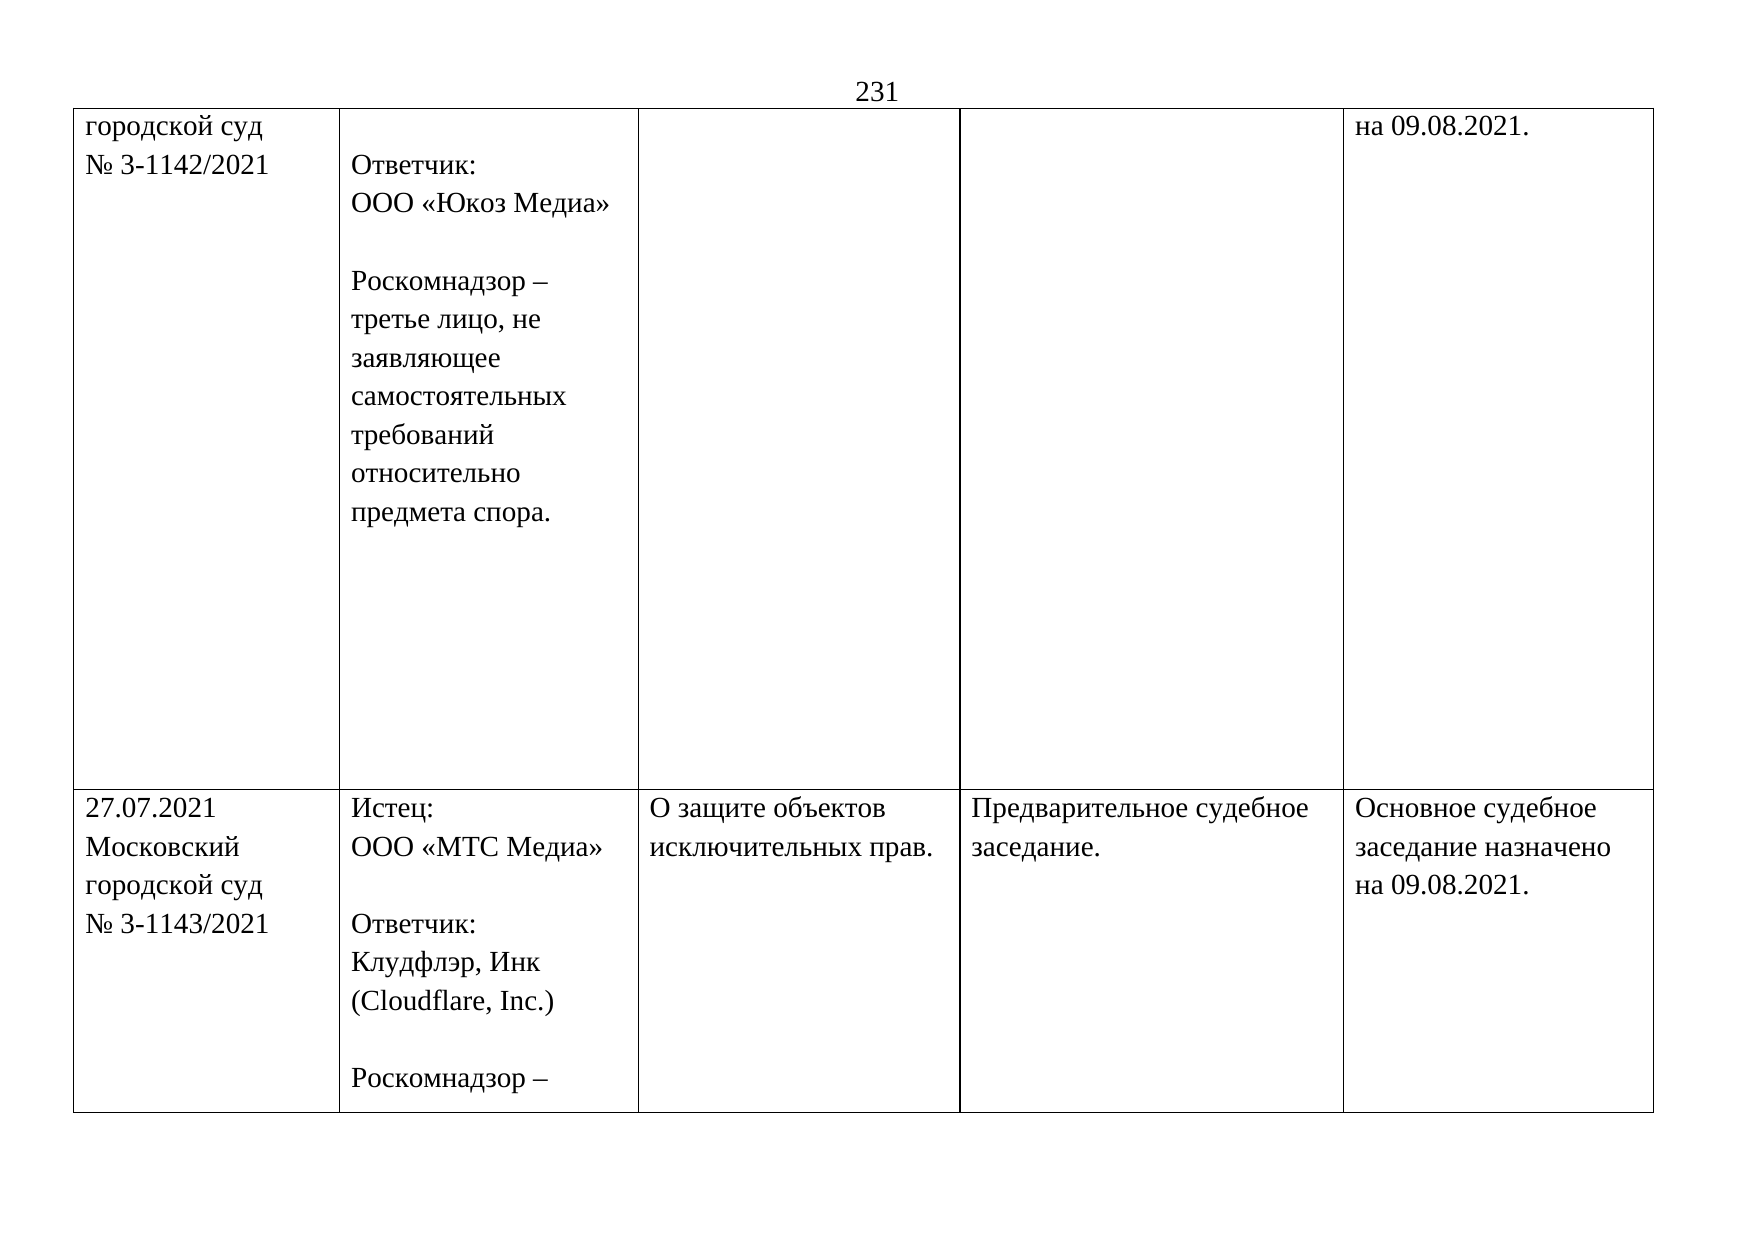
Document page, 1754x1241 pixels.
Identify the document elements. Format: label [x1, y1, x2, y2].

table_cell [961, 790, 1343, 1112]
table_cell [340, 790, 638, 1112]
table_cell [74, 109, 339, 789]
table_cell [639, 109, 959, 789]
table_cell [340, 109, 638, 789]
table_cell [74, 790, 339, 1112]
table_cell [961, 109, 1343, 789]
table_cell [1344, 790, 1653, 1112]
table_cell [639, 790, 959, 1112]
table_cell [1344, 109, 1653, 789]
